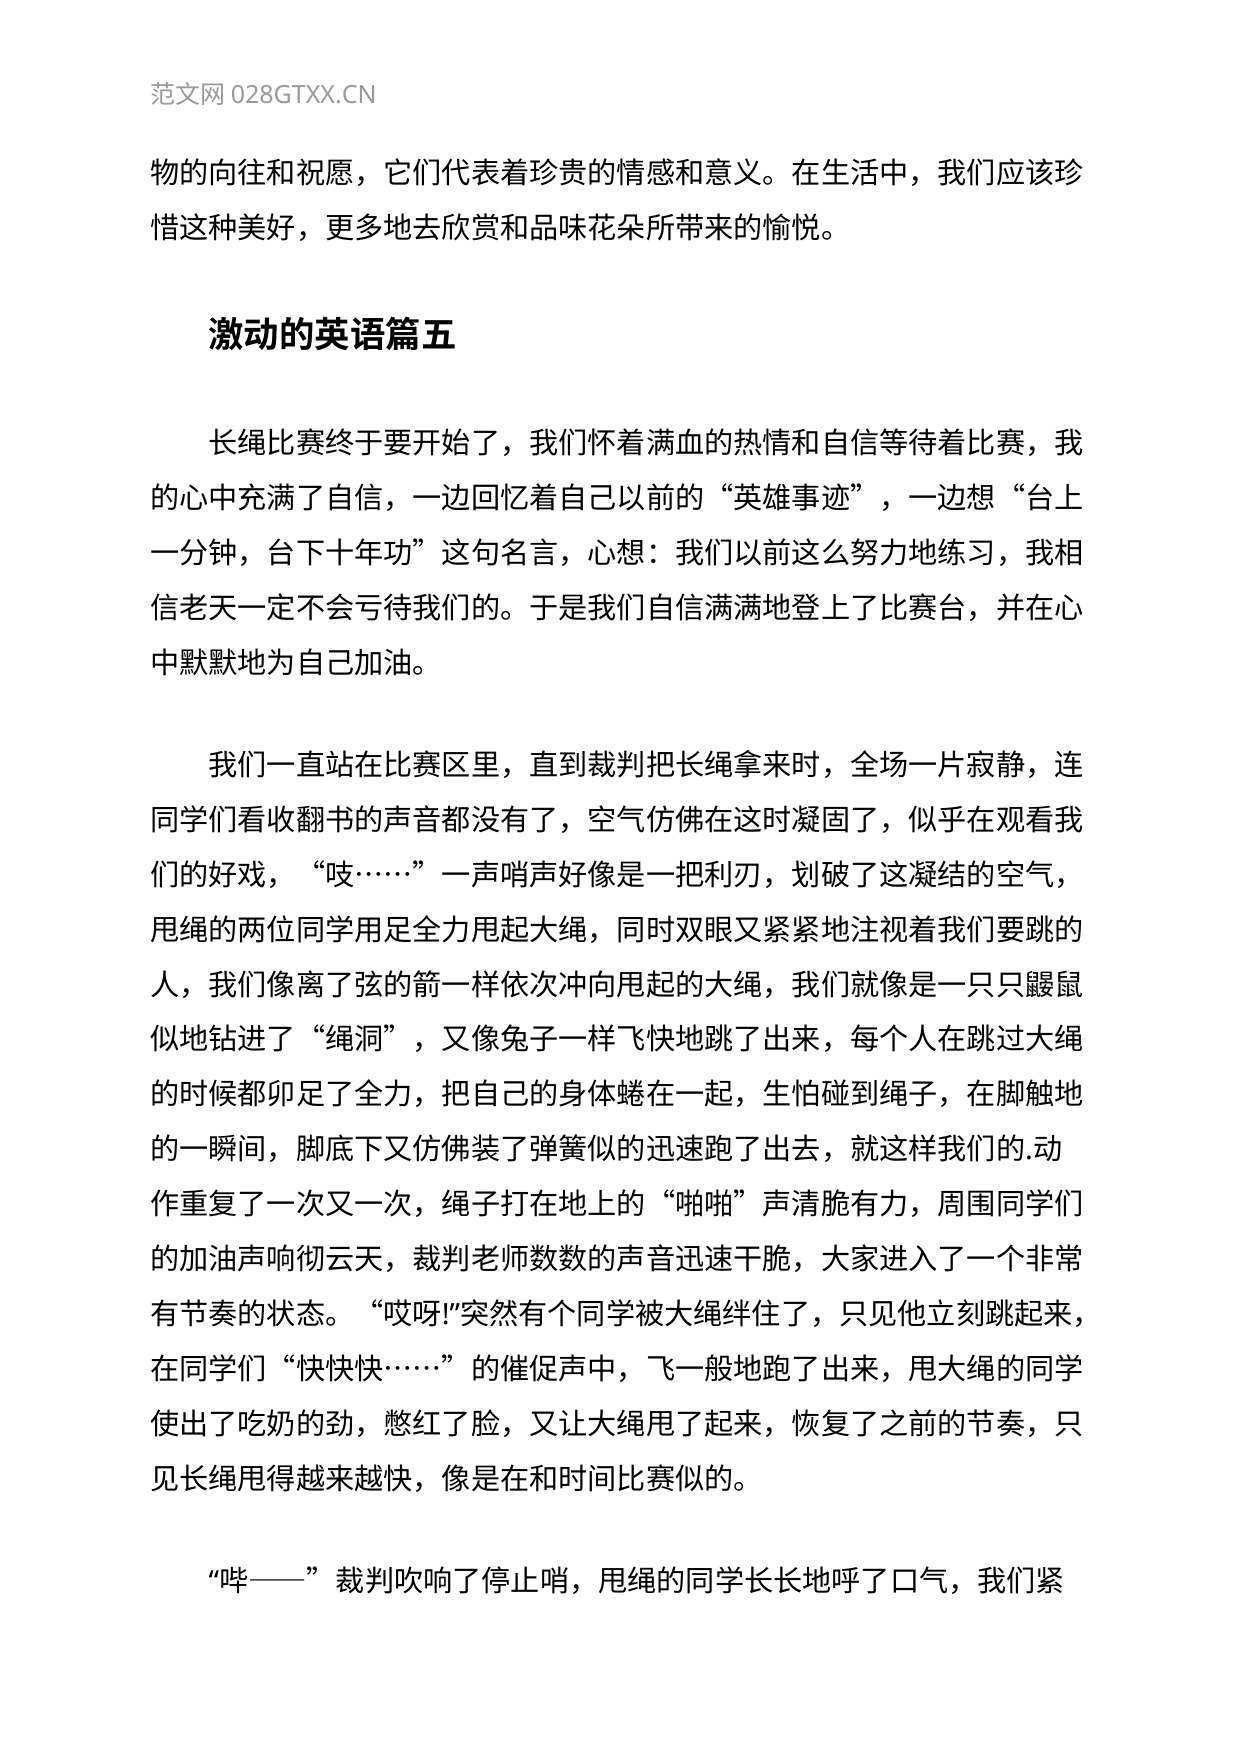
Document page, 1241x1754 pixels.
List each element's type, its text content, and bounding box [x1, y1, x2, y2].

text 长绳比赛终于要开始了，我们怀着满血的热情和自信等待着比赛，我的心中充满了自信，一边回忆着自己以前的“英雄事迹”，一边想“台上一分钟，台下十年功”这句名言，心想：我们以前这么努力地练习，我相信老天一定不会亏待我们的。于是我们自信满满地登上了比赛台，并在心中默默地为自己加油。 [150, 420, 1090, 682]
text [150, 150, 1090, 247]
text 我们一直站在比赛区里，直到裁判把长绳拿来时，全场一片寂静，连同学们看收翻书的声音都没有了，空气仿佛在这时凝固了，似乎在观看我们的好戏，“吱……”一声哨声好像是一把利刃，划破了这凝结的空气，甩绳的两位同学用足全力甩起大绳，同时双眼又紧紧地注视着我们要跳的人，我们像离了弦的箭一样依次冲向甩起的大绳，我们就像是一只只鼹鼠似地钻进了“绳洞”，又像兔子一样飞快地跳了出来，每个人在跳过大绳的时候都卯足了全力，把自己的身体蜷在一起，生怕碰到绳子，在脚触地的一瞬间，脚底下又仿佛装了弹簧似的迅速跑了出去，就这样我们的.动作重复了一次又一次，绳子打在地上的“啪啪”声清脆有力，周围同学们的加油声响彻云天，裁判老师数数的声音迅速干脆，大家进入了一个非常有节奏的状态。“哎呀!”突然有个同学被大绳绊住了，只见他立刻跳起来，在同学们“快快快……”的催促声中，飞一般地跑了出来，甩大绳的同学使出了吃奶的劲，憋红了脸，又让大绳甩了起来，恢复了之前的节奏，只见长绳甩得越来越快，像是在和时间比赛似的。 [150, 741, 1090, 1498]
text 激动的英语篇五 [150, 307, 1090, 358]
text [150, 1557, 1090, 1599]
